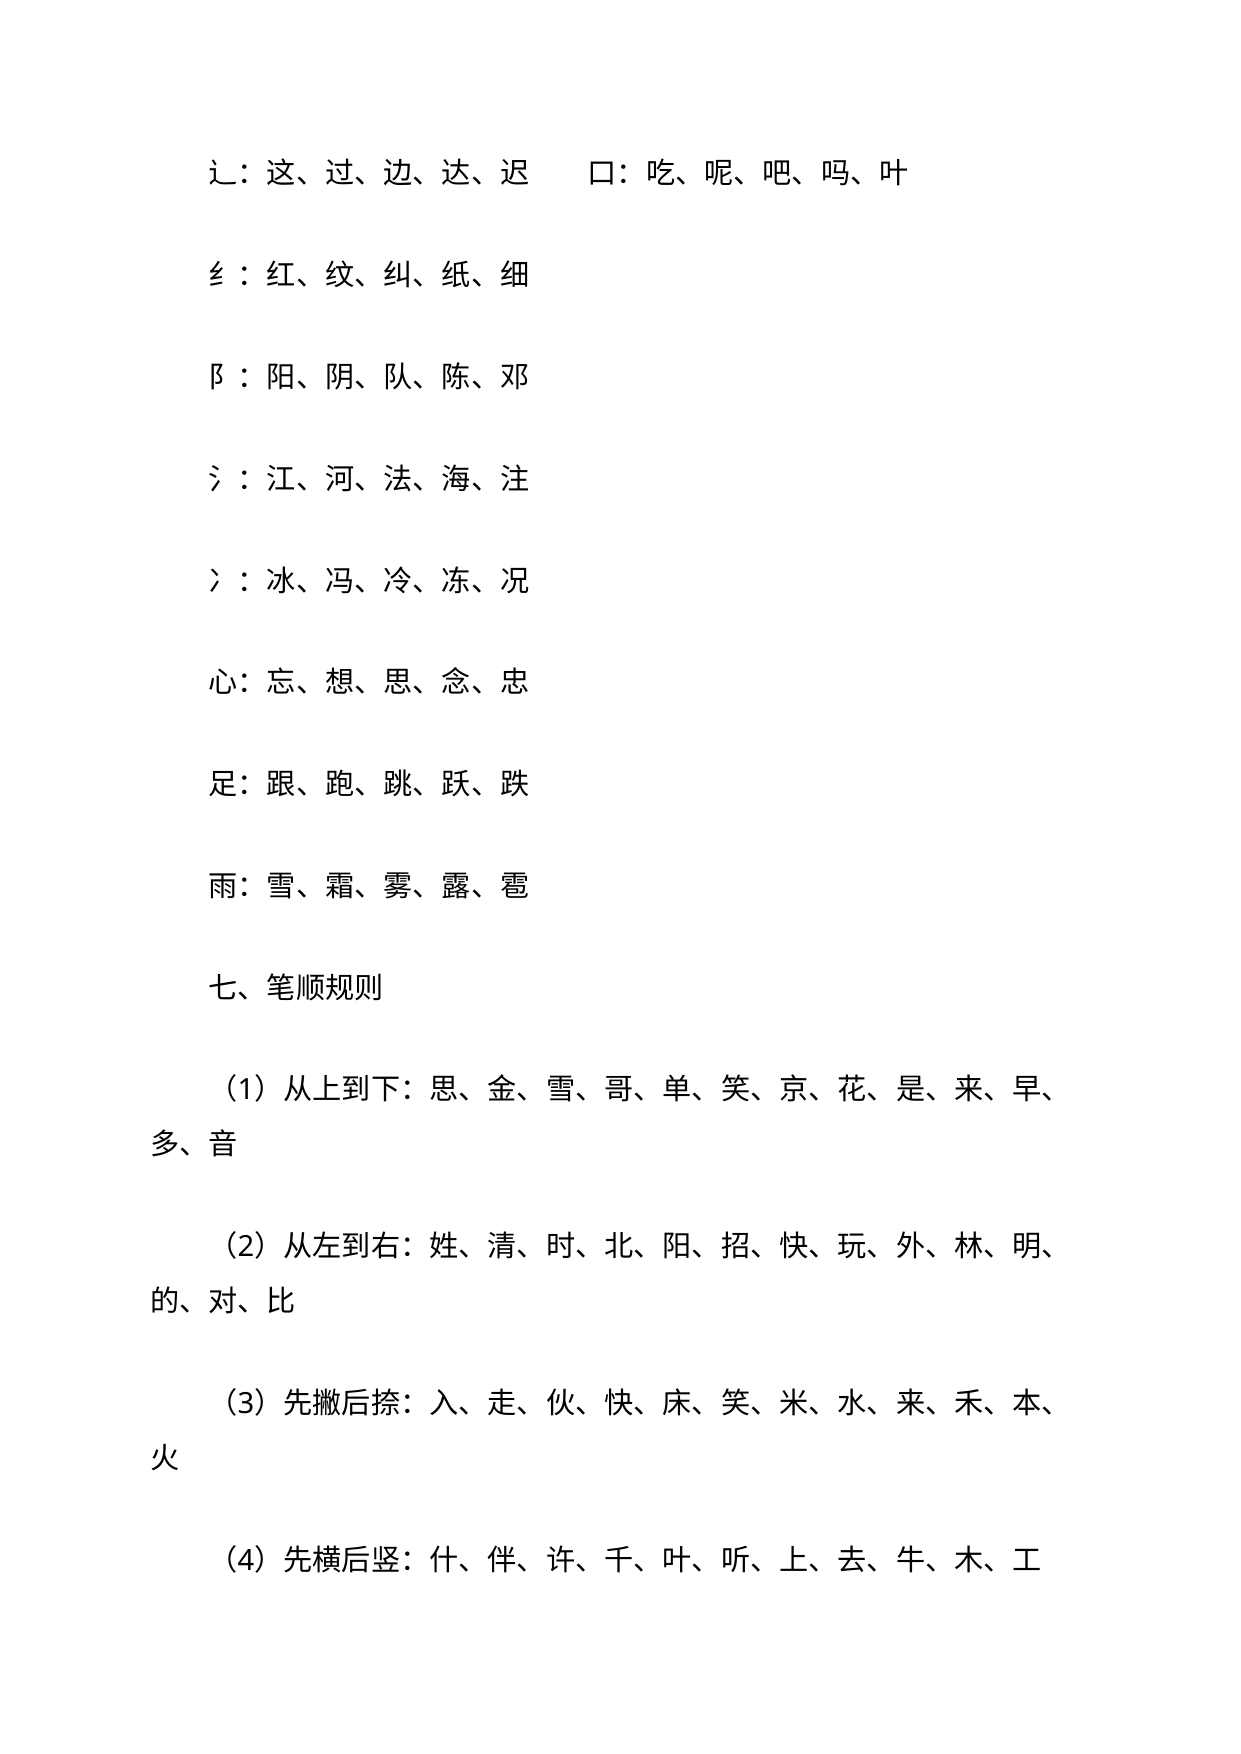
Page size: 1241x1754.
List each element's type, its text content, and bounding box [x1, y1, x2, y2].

text 氵：江、河、法、海、注 [150, 455, 1090, 498]
text 冫：冰、冯、冷、冻、况 [150, 557, 1090, 599]
text （3）先撇后捺：入、走、伙、快、床、笑、米、水、来、禾、本、火 [150, 1379, 1090, 1477]
text 辶：这、过、边、达、迟 口：吃、呢、吧、吗、叶 [150, 150, 1090, 192]
text （2）从左到右：姓、清、时、北、阳、招、快、玩、外、林、明、的、对、比 [150, 1223, 1090, 1320]
text 心：忘、想、思、念、忠 [150, 659, 1090, 701]
text 足：跟、跑、跳、跃、跌 [150, 761, 1090, 803]
text 雨：雪、霜、雾、露、雹 [150, 862, 1090, 905]
text 纟：红、纹、纠、纸、细 [150, 252, 1090, 294]
text （4）先横后竖：什、伴、许、千、叶、听、上、去、牛、木、工 [150, 1536, 1090, 1579]
text 阝：阳、阴、队、陈、邓 [150, 353, 1090, 396]
text 七、笔顺规则 [150, 964, 1090, 1006]
text （1）从上到下：思、金、雪、哥、单、笑、京、花、是、来、早、多、音 [150, 1066, 1090, 1163]
